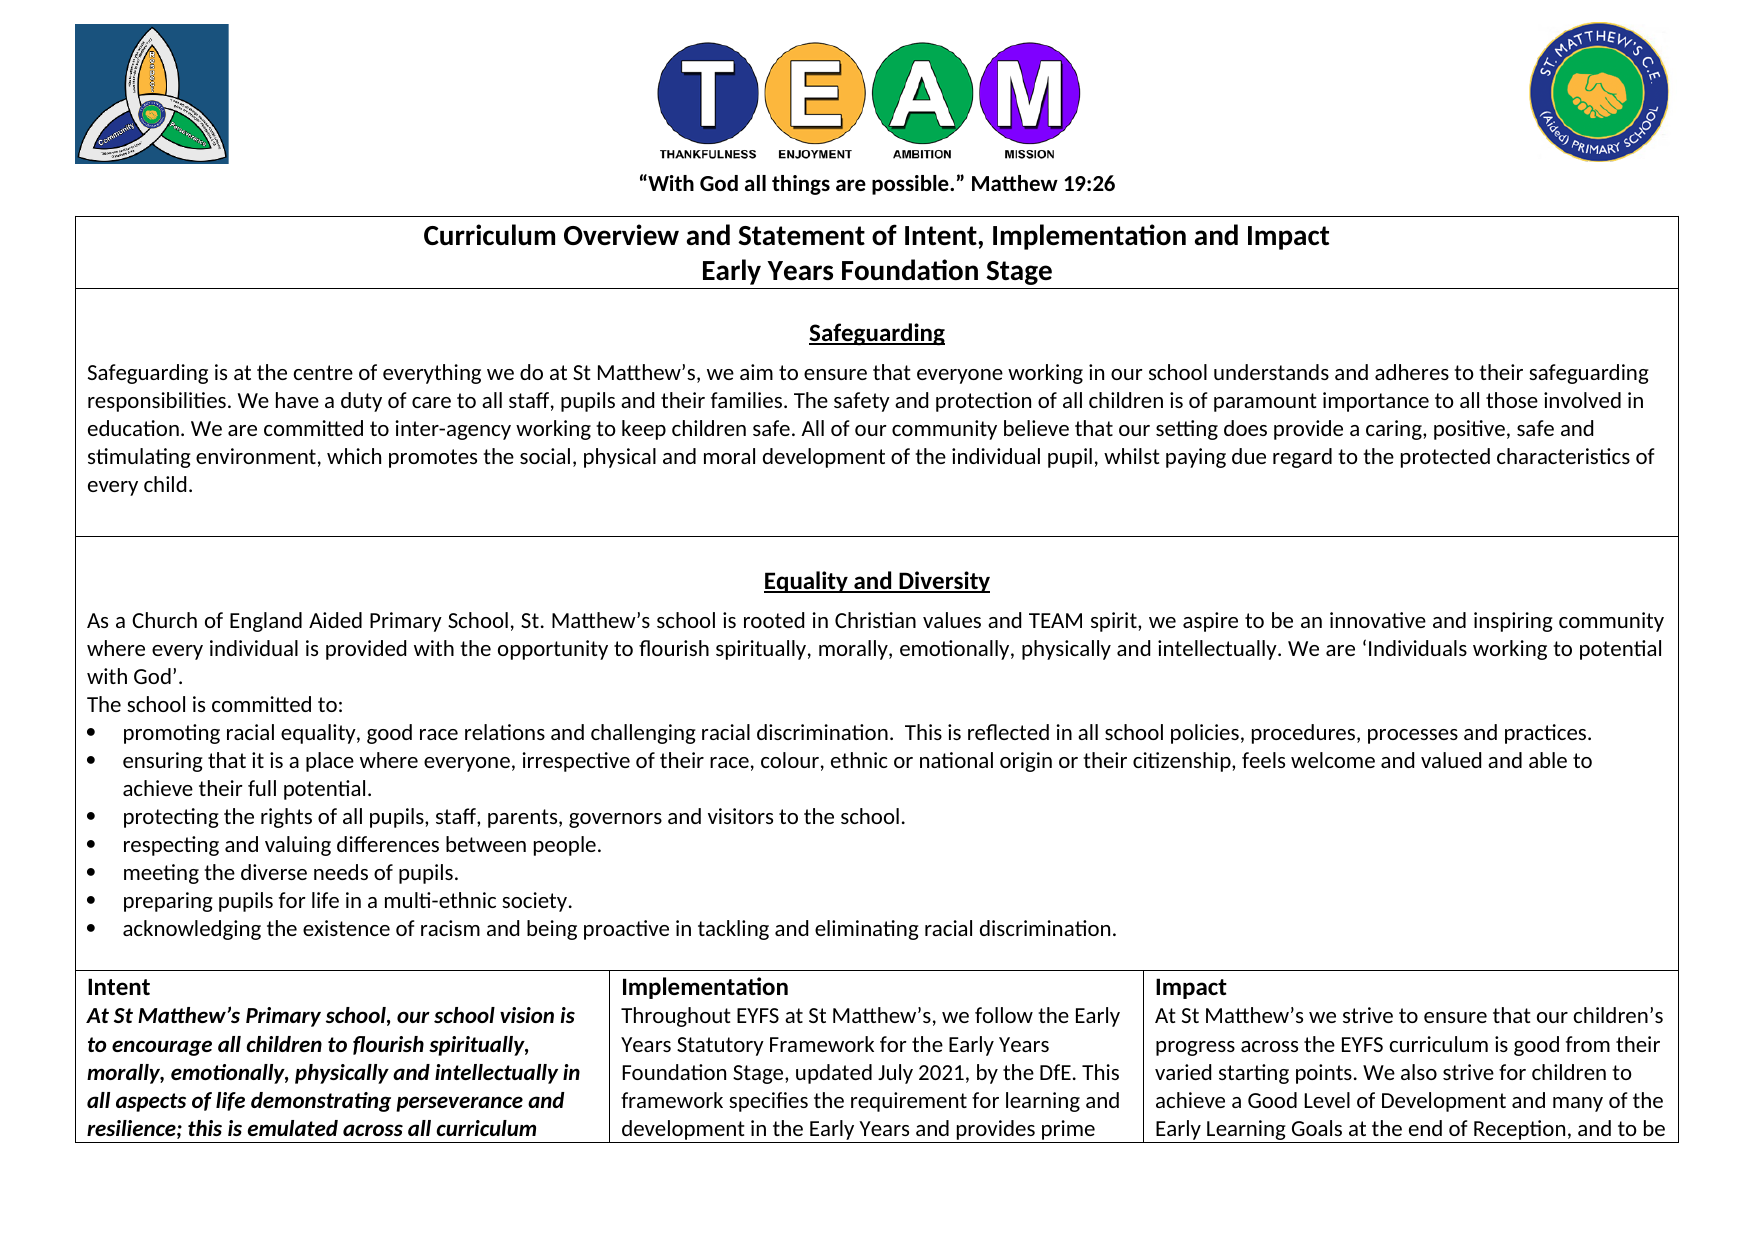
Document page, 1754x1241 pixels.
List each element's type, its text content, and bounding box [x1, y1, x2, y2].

picture [1529, 22, 1677, 162]
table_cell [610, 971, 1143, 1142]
table_cell Equality and Diversity As a Church of England Aided Primary School, St. Matthew’s school is rooted in Christian values and TEAM spirit, we aspire to be an innovative and inspiring community where every individual is provided with the opportunity to flourish spiritually, morally, emotionally, physically and intellectually. We are ‘Individuals working to potential with God’. The school is committed to: promoting racial equality, good race relations and challenging racial discrimination. This is reflected in all school policies, procedures, processes and practices. ensuring that it is a place where everyone, irrespective of their race, colour, ethnic or national origin or their citizenship, feels welcome and valued and able to achieve their full potential. protecting the rights of all pupils, staff, parents, governors and visitors to the school. respecting and valuing differences between people. meeting the diverse needs of pupils. preparing pupils for life in a multi-ethnic society. acknowledging the existence of racism and being proactive in tackling and eliminating racial discrimination. [76, 537, 1678, 970]
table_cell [76, 971, 609, 1142]
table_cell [1144, 971, 1678, 1142]
picture [75, 24, 229, 164]
table_header Curriculum Overview and Statement of Intent, Implementation and Impact Early Years Foundation Stage [76, 217, 1678, 288]
picture [654, 39, 1084, 163]
table_cell Safeguarding Safeguarding is at the centre of everything we do at St Matthew’s, we aim to ensure that everyone working in our school understands and adheres to their safeguarding responsibilities. We have a duty of care to all staff, pupils and their families. The safety and protection of all children is of paramount importance to all those involved in education. We are committed to inter-agency working to keep children safe. All of our community believe that our setting does provide a caring, positive, safe and stimulating environment, which promotes the social, physical and moral development of the individual pupil, whilst paying due regard to the protected characteristics of every child. [76, 289, 1678, 536]
text “With God all things are possible.” Matthew 19:26 [75, 169, 1679, 197]
